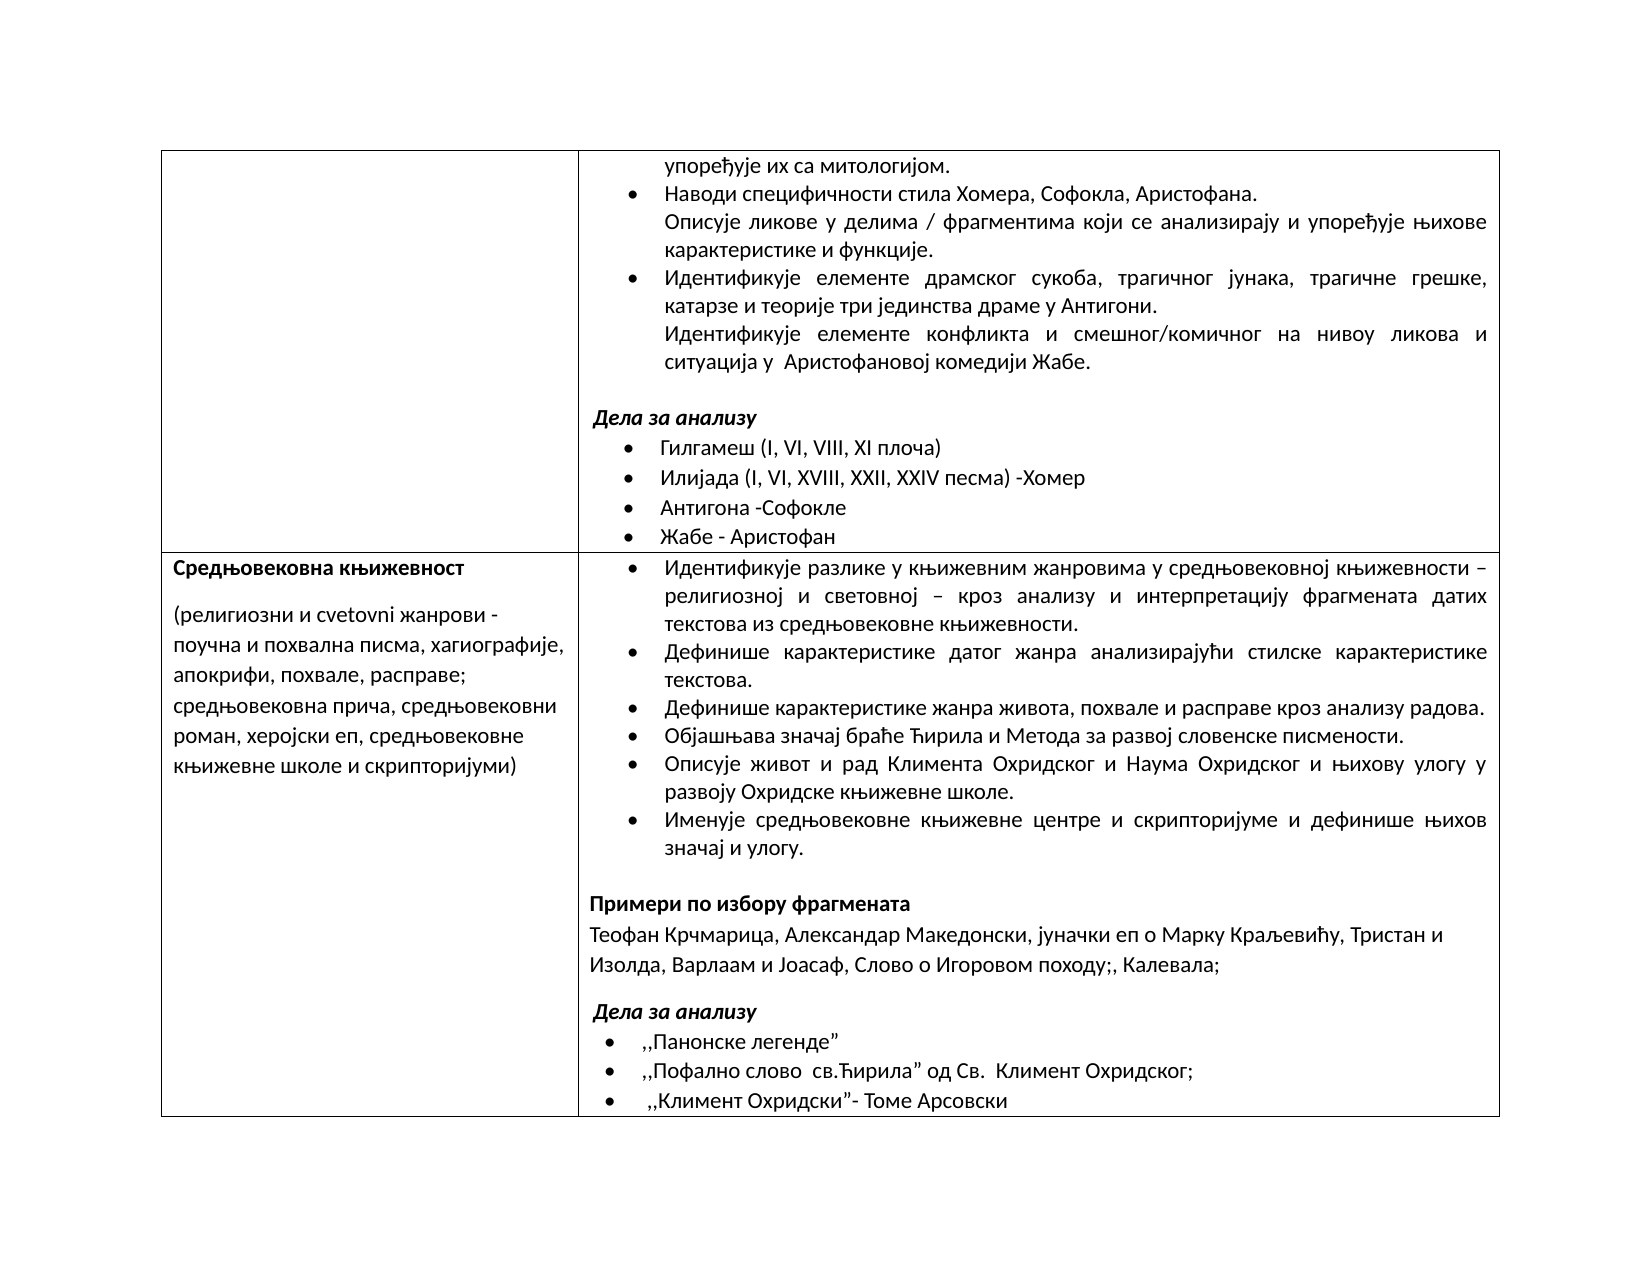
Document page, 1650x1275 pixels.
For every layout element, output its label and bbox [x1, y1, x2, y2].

table_cell [579, 151, 1499, 552]
table_cell [579, 553, 1499, 1116]
table_cell [162, 553, 578, 1116]
table_cell [162, 151, 578, 552]
